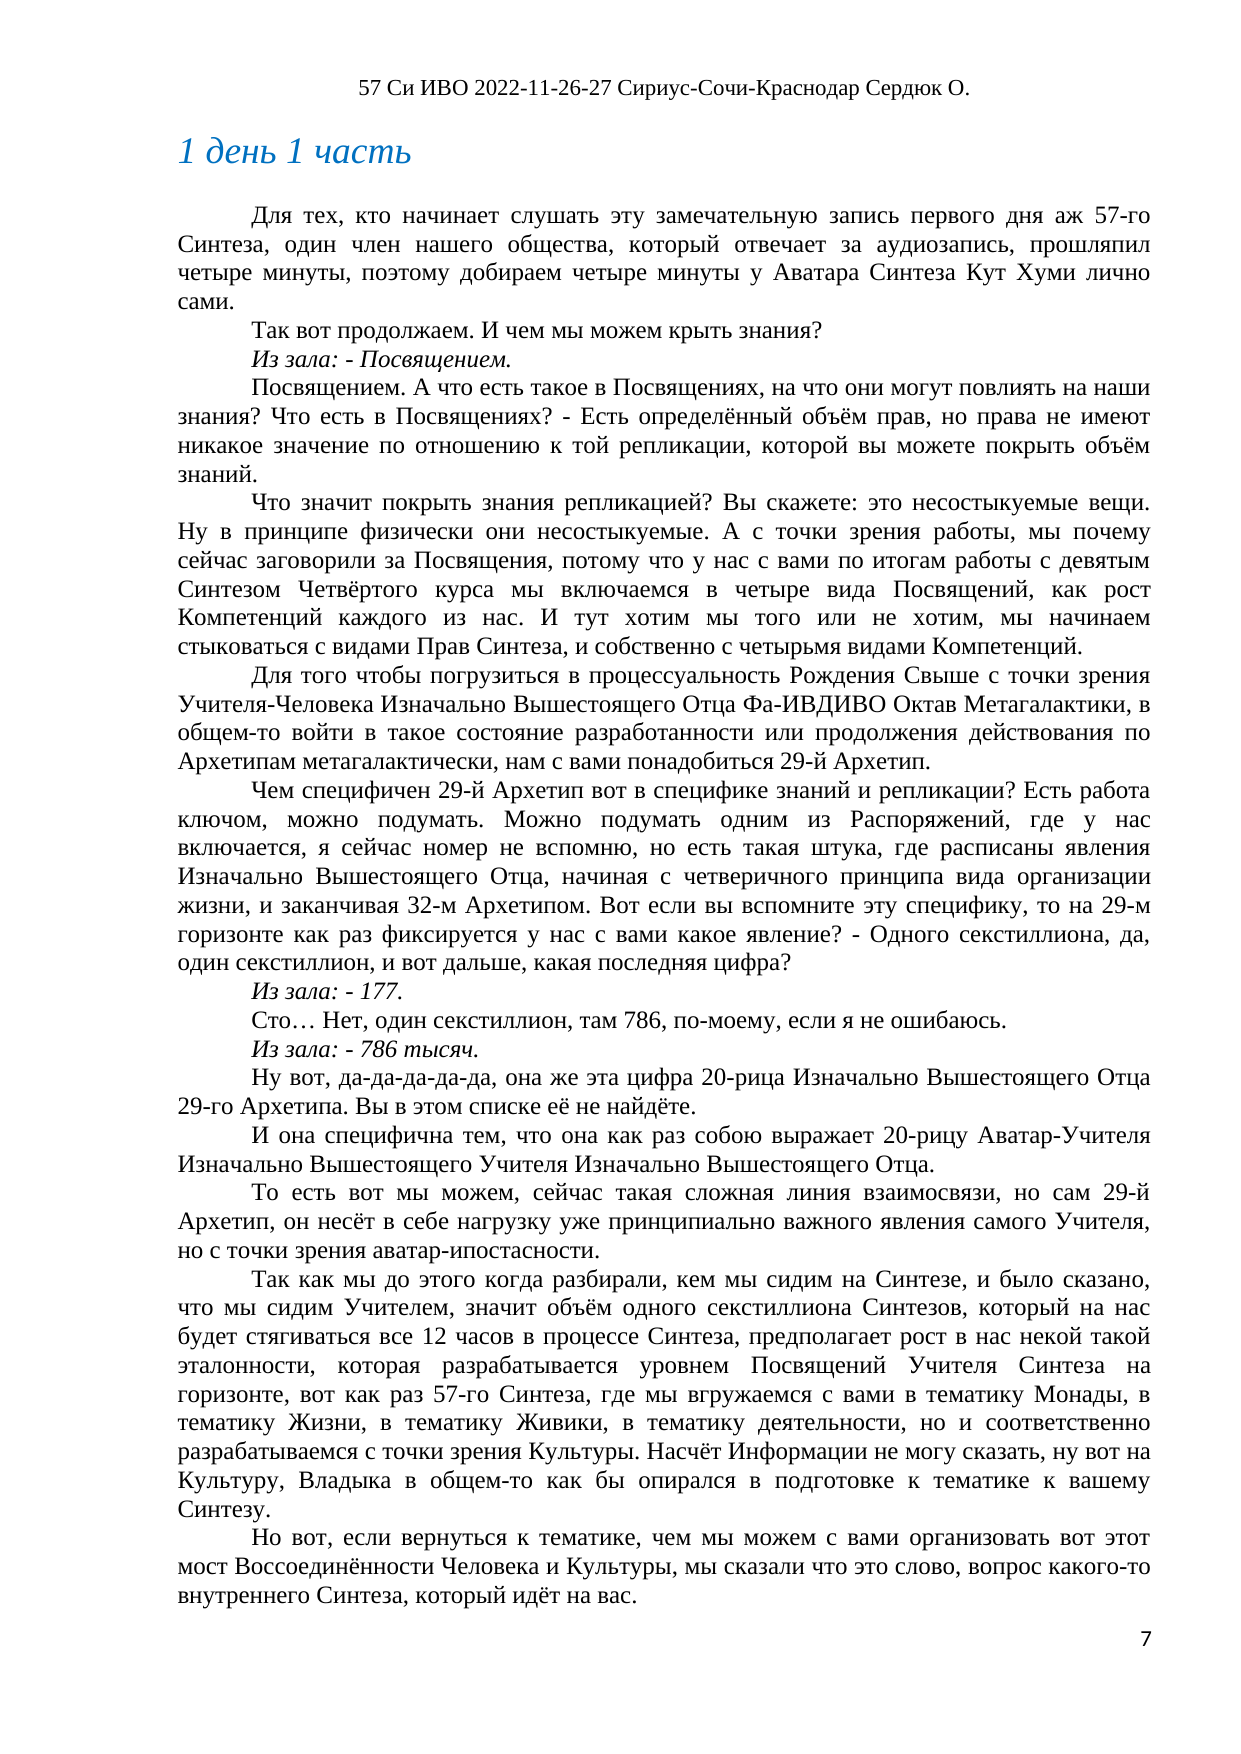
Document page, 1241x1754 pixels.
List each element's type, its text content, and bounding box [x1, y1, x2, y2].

text Чем специфичен 29-й Архетип вот в специфике знаний и репликации? Есть работа ключом, можно подумать. Можно подумать одним из Распоряжений, где у нас включается, я сейчас номер не вспомню, но есть такая штука, где расписаны явления Изначально Вышестоящего Отца, начиная с четверичного принципа вида организации жизни, и заканчивая 32-м Архетипом. Вот если вы вспомните эту специфику, то на 29-м горизонте как раз фиксируется у нас с вами какое явление? - Одного секстиллиона, да, один секстиллион, и вот дальше, какая последняя цифра? [177, 775, 1152, 976]
text Из зала: - 786 тысяч. [177, 1034, 1152, 1062]
subtitle 1 день 1 часть [177, 128, 1152, 171]
text Посвящением. А что есть такое в Посвящениях, на что они могут повлиять на наши знания? Что есть в Посвящениях? - Есть определённый объём прав, но права не имеют никакое значение по отношению к той репликации, которой вы можете покрыть объём знаний. [177, 372, 1152, 487]
text И она специфична тем, что она как раз собою выражает 20-рицу Аватар-Учителя Изначально Вышестоящего Учителя Изначально Вышестоящего Отца. [177, 1120, 1152, 1177]
text То есть вот мы можем, сейчас такая сложная линия взаимосвязи, но сам 29-й Архетип, он несёт в себе нагрузку уже принципиально важного явления самого Учителя, но с точки зрения аватар-ипостасности. [177, 1177, 1152, 1264]
text Сто… Нет, один секстиллион, там 786, по-моему, если я не ошибаюсь. [177, 1005, 1152, 1034]
text Что значит покрыть знания репликацией? Вы скажете: это несостыкуемые вещи. Ну в принципе физически они несостыкуемые. А с точки зрения работы, мы почему сейчас заговорили за Посвящения, потому что у нас с вами по итогам работы с девятым Синтезом Четвёртого курса мы включаемся в четыре вида Посвящений, как рост Компетенций каждого из нас. И тут хотим мы того или не хотим, мы начинаем стыковаться с видами Прав Синтеза, и собственно с четырьмя видами Компетенций. [177, 487, 1152, 660]
text Но вот, если вернуться к тематике, чем мы можем с вами организовать вот этот мост Воссоединённости Человека и Культуры, мы сказали что это слово, вопрос какого-то внутреннего Синтеза, который идёт на вас. [177, 1522, 1152, 1609]
text Ну вот, да-да-да-да-да, она же эта цифра 20-рица Изначально Вышестоящего Отца 29-го Архетипа. Вы в этом списке её не найдёте. [177, 1062, 1152, 1120]
text Так как мы до этого когда разбирали, кем мы сидим на Синтезе, и было сказано, что мы сидим Учителем, значит объём одного секстиллиона Синтезов, который на нас будет стягиваться все 12 часов в процессе Синтеза, предполагает рост в нас некой такой эталонности, которая разрабатывается уровнем Посвящений Учителя Синтеза на горизонте, вот как раз 57-го Синтеза, где мы вгружаемся с вами в тематику Монады, в тематику Жизни, в тематику Живики, в тематику деятельности, но и соответственно разрабатываемся с точки зрения Культуры. Насчёт Информации не могу сказать, ну вот на Культуру, Владыка в общем-то как бы опирался в подготовке к тематике к вашему Синтезу. [177, 1264, 1152, 1522]
text Для того чтобы погрузиться в процессуальность Рождения Свыше с точки зрения Учителя-Человека Изначально Вышестоящего Отца Фа-ИВДИВО Октав Метагалактики, в общем-то войти в такое состояние разработанности или продолжения действования по Архетипам метагалактически, нам с вами понадобиться 29-й Архетип. [177, 660, 1152, 775]
text Из зала: - 177. [177, 976, 1152, 1005]
text Из зала: - Посвящением. [177, 344, 1152, 372]
text Так вот продолжаем. И чем мы можем крыть знания? [177, 315, 1152, 344]
text Для тех, кто начинает слушать эту замечательную запись первого дня аж 57-го Синтеза, один член нашего общества, который отвечает за аудиозапись, прошляпил четыре минуты, поэтому добираем четыре минуты у Аватара Синтеза Кут Хуми лично сами. [177, 200, 1152, 315]
